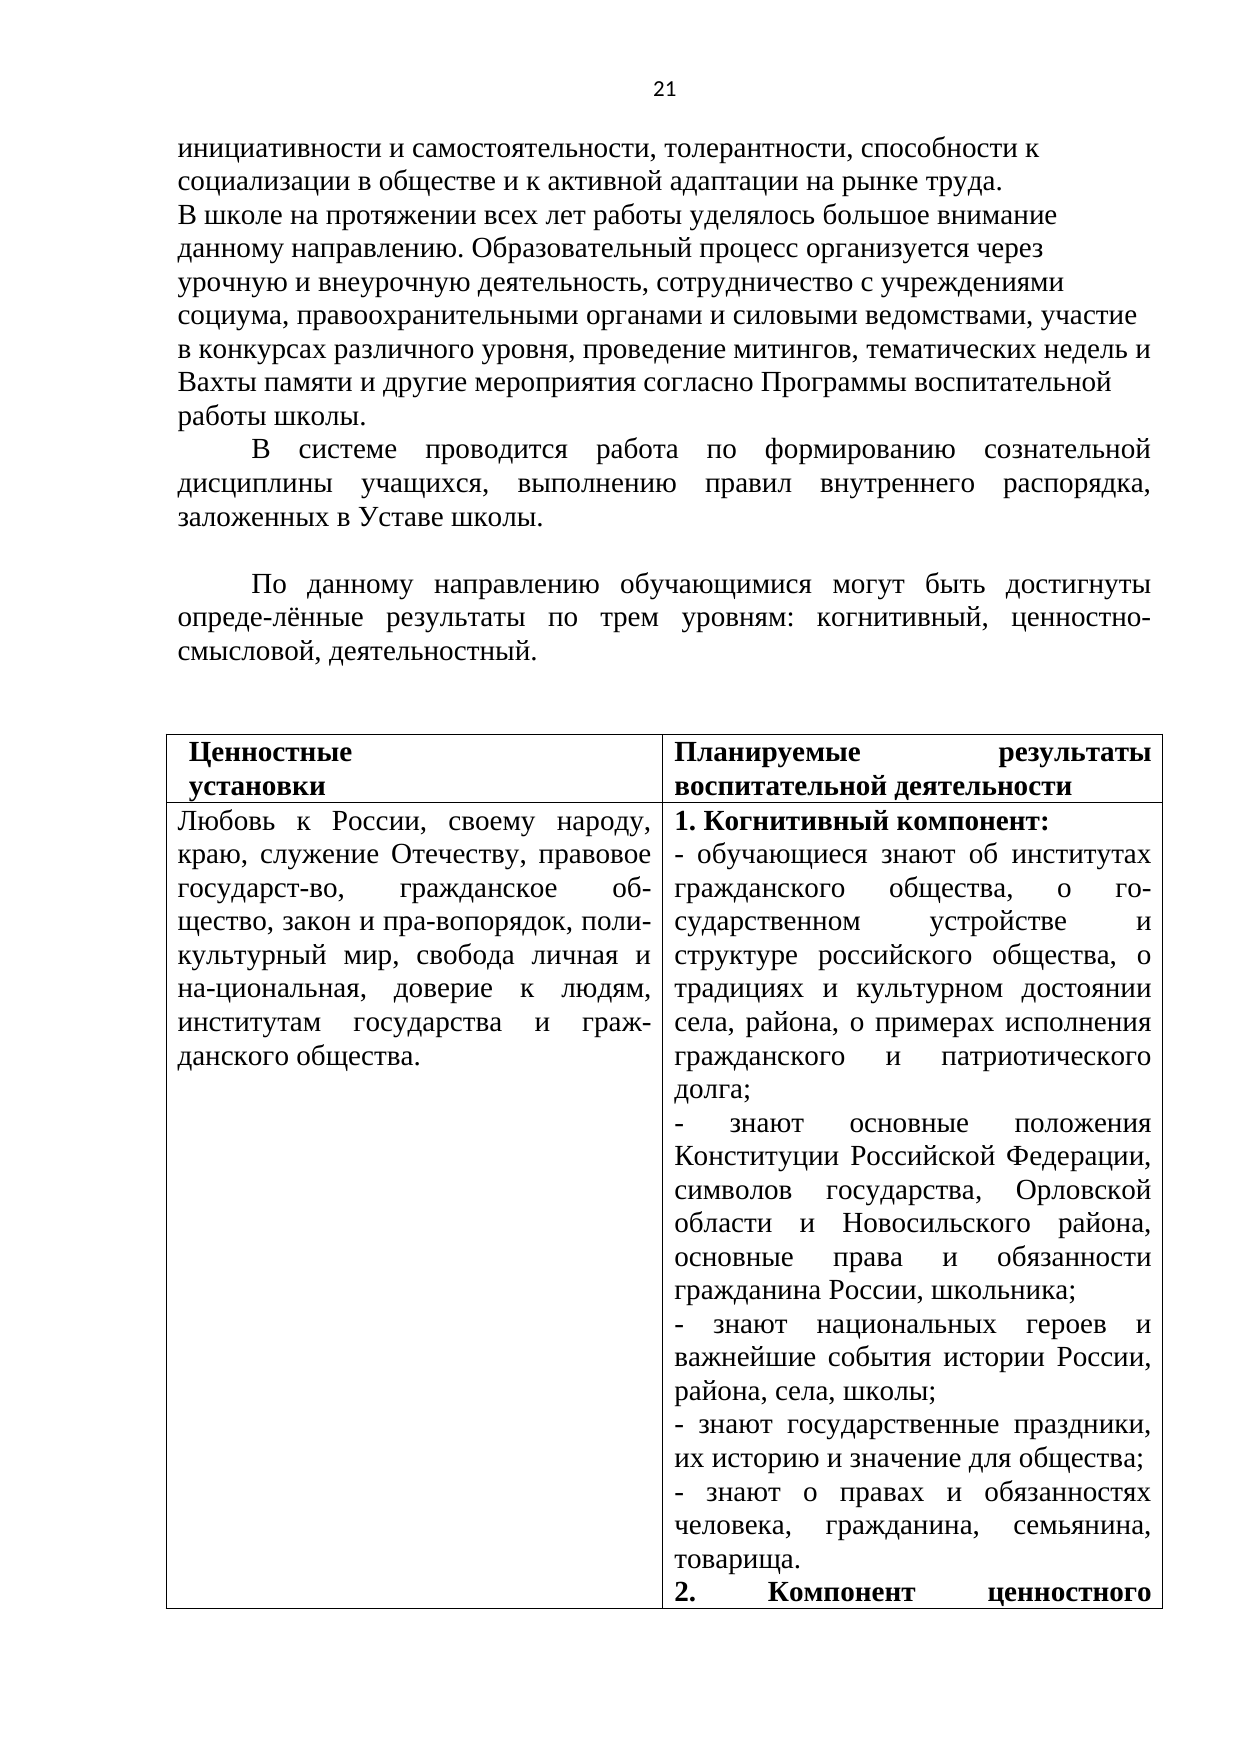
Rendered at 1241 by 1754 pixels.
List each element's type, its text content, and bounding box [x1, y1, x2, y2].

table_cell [167, 803, 662, 1608]
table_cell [663, 803, 1162, 1608]
table_header Планируемые результаты воспитательной деятельности [663, 735, 1162, 802]
text По данному направлению обучающимися могут быть достигнуты опреде-лённые результаты по трем уровням: когнитивный, ценностно-смысловой, деятельностный. [177, 566, 1152, 666]
text В системе проводится работа по формированию сознательной дисциплины учащихся, выполнению правил внутреннего распорядка, заложенных в Уставе школы. [177, 432, 1152, 532]
table_header [167, 735, 662, 802]
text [177, 130, 1152, 197]
text В школе на протяжении всех лет работы уделялось большое внимание данному направлению. Образовательный процесс организуется через урочную и внеурочную деятельность, сотрудничество с учреждениями социума, правоохранительными органами и силовыми ведомствами, участие в конкурсах различного уровня, проведение митингов, тематических недель и Вахты памяти и другие мероприятия согласно Программы воспитательной работы школы. [177, 197, 1152, 432]
